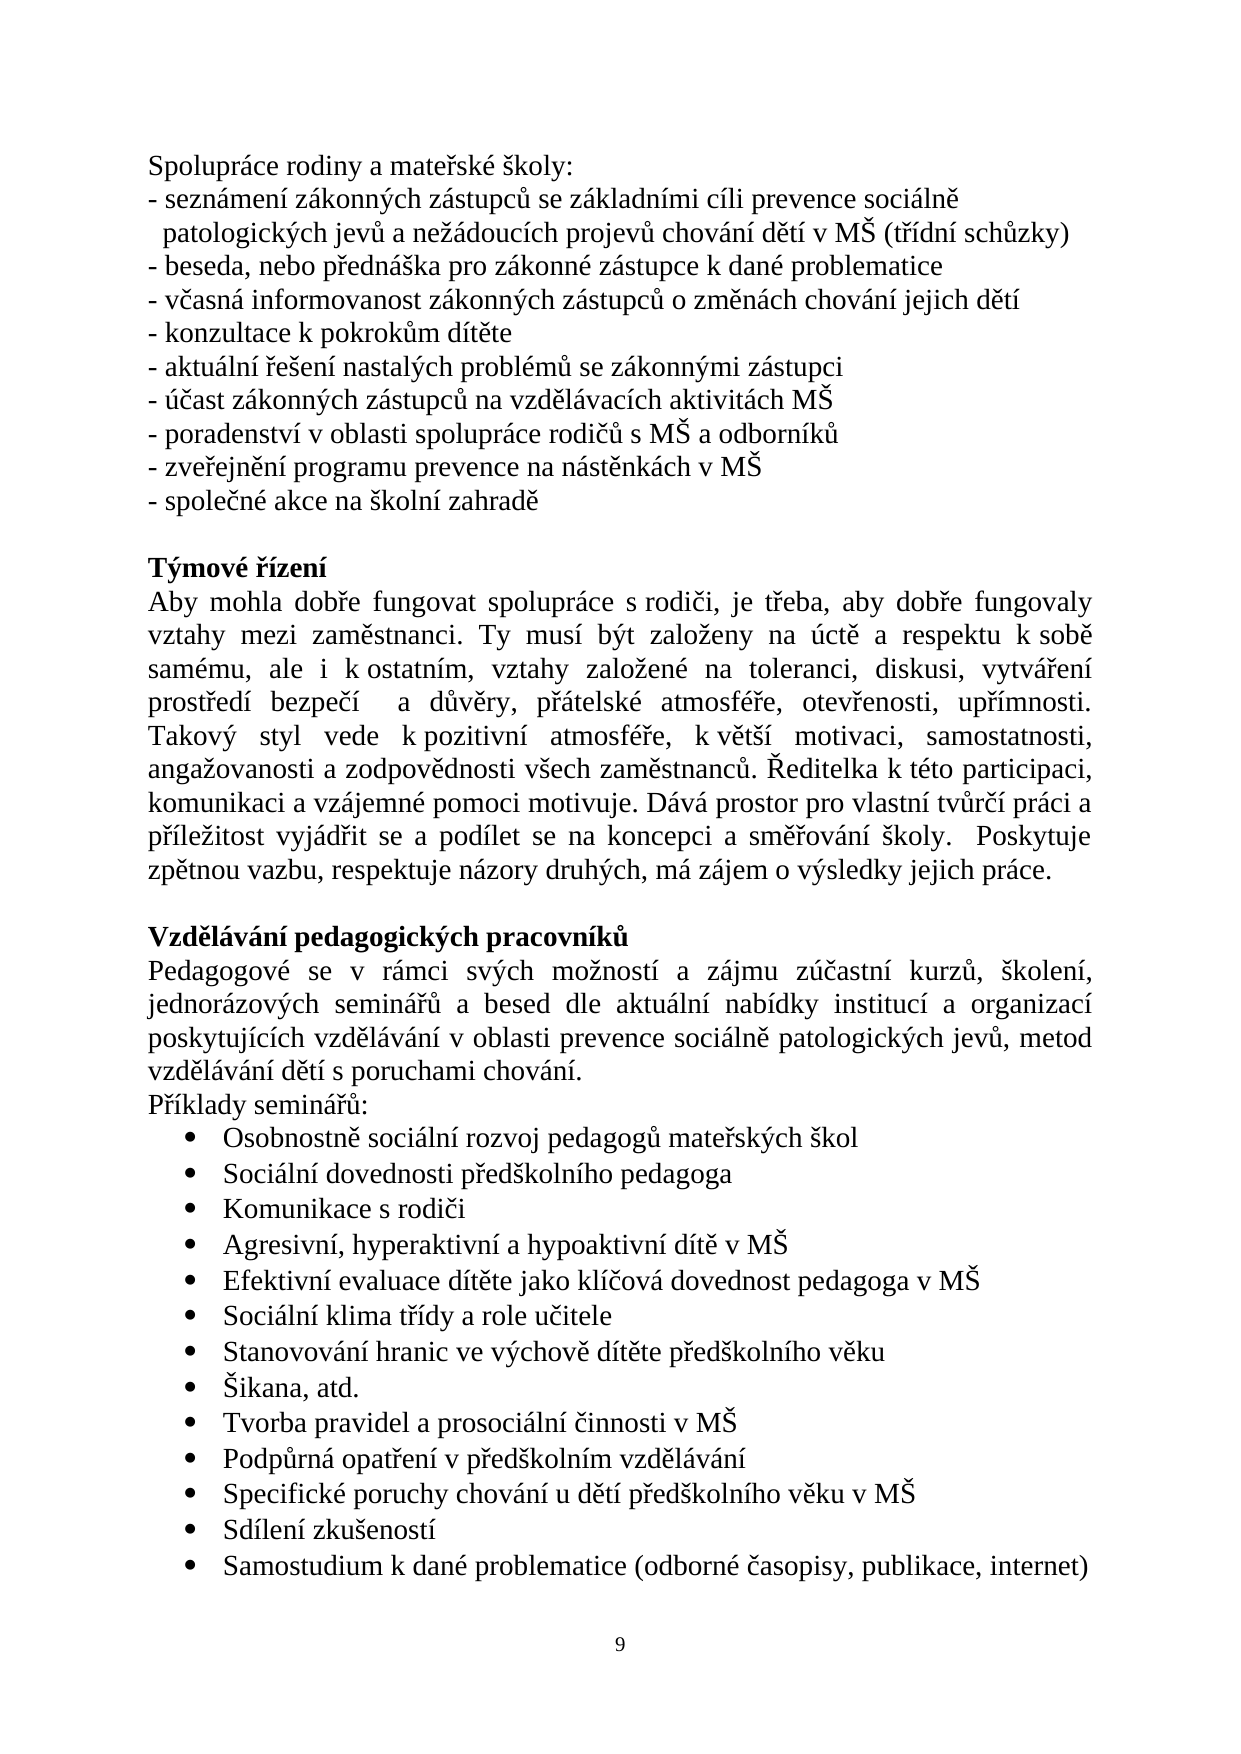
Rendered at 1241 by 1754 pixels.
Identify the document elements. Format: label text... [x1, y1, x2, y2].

text - včasná informovanost zákonných zástupců o změnách chování jejich dětí [148, 282, 1093, 315]
text - aktuální řešení nastalých problémů se zákonnými zástupci [148, 349, 1093, 382]
list Podpůrná opatření v předškolním vzdělávání [185, 1441, 1093, 1474]
text - zveřejnění programu prevence na nástěnkách v MŠ [148, 449, 1093, 483]
list Osobnostně sociální rozvoj pedagogů mateřských škol [185, 1120, 1093, 1154]
text Spolupráce rodiny a mateřské školy: [148, 148, 1093, 181]
list Stanovování hranic ve výchově dítěte předškolního věku [185, 1334, 1093, 1368]
text Aby mohla dobře fungovat spolupráce s rodiči, je třeba, aby dobře fungovaly vztahy mezi zaměstnanci. Ty musí být založeny na úctě a respektu k sobě samému, ale i k ostatním, vztahy založené na toleranci, diskusi, vytváření prostředí bezpečí a důvěry, přátelské atmosféře, otevřenosti, upřímnosti. Takový styl vede k pozitivní atmosféře, k větší motivaci, samostatnosti, angažovanosti a zodpovědnosti všech zaměstnanců. Ředitelka k této participaci, komunikaci a vzájemné pomoci motivuje. Dává prostor pro vlastní tvůrčí práci a příležitost vyjádřit se a podílet se na koncepci a směřování školy. Poskytuje zpětnou vazbu, respektuje názory druhých, má zájem o výsledky jejich práce. [148, 584, 1093, 886]
text - účast zákonných zástupců na vzdělávacích aktivitách MŠ [148, 382, 1093, 416]
list Tvorba pravidel a prosociální činnosti v MŠ [185, 1405, 1093, 1439]
text - společné akce na školní zahradě [148, 483, 1093, 517]
text - konzultace k pokrokům dítěte [148, 315, 1093, 349]
list Samostudium k dané problematice (odborné časopisy, publikace, internet) [185, 1548, 1093, 1581]
text Pedagogové se v rámci svých možností a zájmu zúčastní kurzů, školení, jednorázových seminářů a besed dle aktuální nabídky institucí a organizací poskytujících vzdělávání v oblasti prevence sociálně patologických jevů, metod vzdělávání dětí s poruchami chování. [148, 953, 1093, 1087]
text - poradenství v oblasti spolupráce rodičů s MŠ a odborníků [148, 416, 1093, 449]
text Týmové řízení [148, 550, 1093, 584]
list Agresivní, hyperaktivní a hypoaktivní dítě v MŠ [185, 1227, 1093, 1261]
list Specifické poruchy chování u dětí předškolního věku v MŠ [185, 1477, 1093, 1510]
text patologických jevů a nežádoucích projevů chování dětí v MŠ (třídní schůzky) [148, 215, 1093, 248]
text - seznámení zákonných zástupců se základními cíli prevence sociálně [148, 181, 1093, 215]
list Sdílení zkušeností [185, 1512, 1093, 1546]
list Sociální dovednosti předškolního pedagoga [185, 1156, 1093, 1189]
text Vzdělávání pedagogických pracovníků [148, 919, 1093, 953]
list Efektivní evaluace dítěte jako klíčová dovednost pedagoga v MŠ [185, 1263, 1093, 1296]
text Příklady seminářů: [148, 1087, 1093, 1120]
list Šikana, atd. [185, 1370, 1093, 1403]
list Komunikace s rodiči [185, 1192, 1093, 1225]
text - beseda, nebo přednáška pro zákonné zástupce k dané problematice [148, 248, 1093, 282]
list Sociální klima třídy a role učitele [185, 1298, 1093, 1332]
